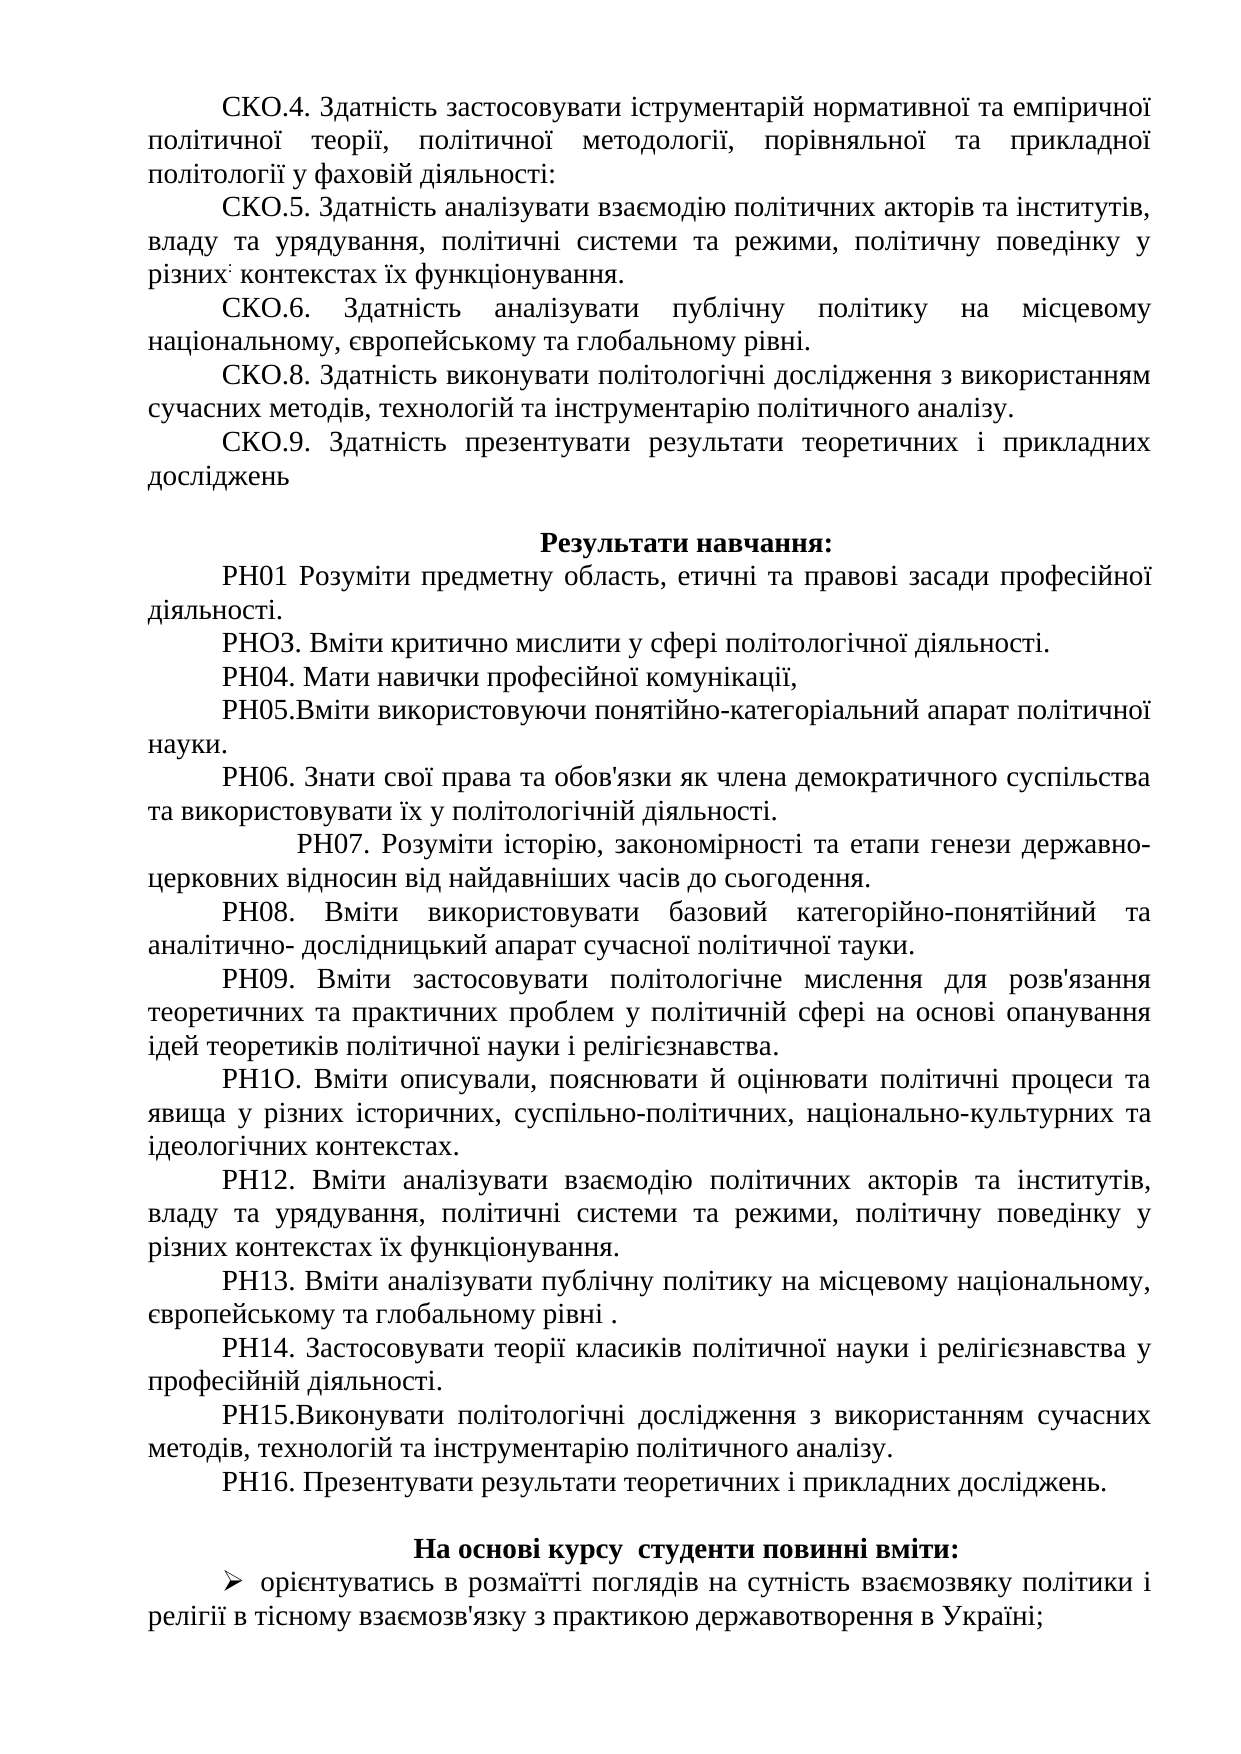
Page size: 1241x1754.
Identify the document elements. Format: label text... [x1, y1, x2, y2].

text РН04. Мати навички професійної комунікації, [148, 659, 1152, 692]
text РНОЗ. Вміти критично мислити у сфері політологічної діяльності. [148, 625, 1152, 659]
text РН14. Застосовувати теорії класиків політичної науки і релігієзнавства у професійній діяльності. [148, 1330, 1152, 1397]
list орієнтуватись в розмаїтті поглядів на сутність взаємозвяку політики і релігії в тісному взаємозв'язку з практикою державотворення в Україні; [148, 1564, 1152, 1632]
text РН09. Вміти застосовувати політологічне мислення для розв'язання теоретичних та практичних проблем у політичній сфері на основі опанування ідей теоретиків політичної науки і релігієзнавства. [148, 961, 1152, 1061]
text РН1О. Вміти описували, пояснювати й оцінювати політичні процеси та явища у різних історичних, суспільно-політичних, національно-культурних та ідеологічних контекстах. [148, 1061, 1152, 1162]
text РН07. Розуміти історію, закономірності та етапи генези державно-церковних відносин від найдавніших часів до сьогодення. [148, 827, 1152, 894]
text На основі курсу студенти повинні вміти: [148, 1531, 1152, 1564]
text СКО.9. Здатність презентувати результати теоретичних і прикладних досліджень [148, 424, 1152, 491]
text РН06. Знати свої права та обов'язки як члена демократичного суспільства та використовувати їх у політологічній діяльності. [148, 759, 1152, 827]
text СКО.5. Здатність аналізувати взаємодію політичних акторів та інститутів, владу та урядування, політичні системи та режими, політичну поведінку у різних: контекстах їx функціонування. [148, 189, 1152, 290]
text РН05.Вміти використовуючи понятійно-категоріальний апарат політичної науки. [148, 692, 1152, 759]
text СКО.6. Здатність аналізувати публічну політику на місцевому національному, європейському та глобальному рівні. [148, 290, 1152, 357]
text СКО.8. Здатність виконувати політологічні дослідження з використанням сучасних методів, технологій та інструментарію політичного аналізу. [148, 357, 1152, 424]
text РН08. Вміти використовувати базовий категорійно-понятійний та аналітично- дослідницький апарат сучасної noлітичної тауки. [148, 894, 1152, 961]
text РН13. Вміти аналізувати публічну політику на місцевому національному, європейському та глобальному рівні . [148, 1263, 1152, 1330]
text СКО.4. Здатність застосовувати іструментарій нормативної та емпіричної політичної теорії, політичної методології, порівняльної та прикладної політології у фаховій діяльності: [148, 89, 1152, 189]
text РН01 Розуміти предметну область, етичні та правові засади професійної діяльності. [148, 558, 1152, 625]
text Результати навчання: [148, 525, 1152, 558]
text РН16. Презентувати результати теоретичних і прикладних досліджень. [148, 1464, 1152, 1497]
text РН12. Bміти аналізувати взаємодію політичних акторів та інститутів, владу та урядування, політичні системи та режими, політичну поведінку у різних контекстах їх функціонування. [148, 1162, 1152, 1263]
text РН15.Виконувати політологічні дослідження з використанням сучасних методів, технологій та інструментарію політичного аналізу. [148, 1397, 1152, 1464]
